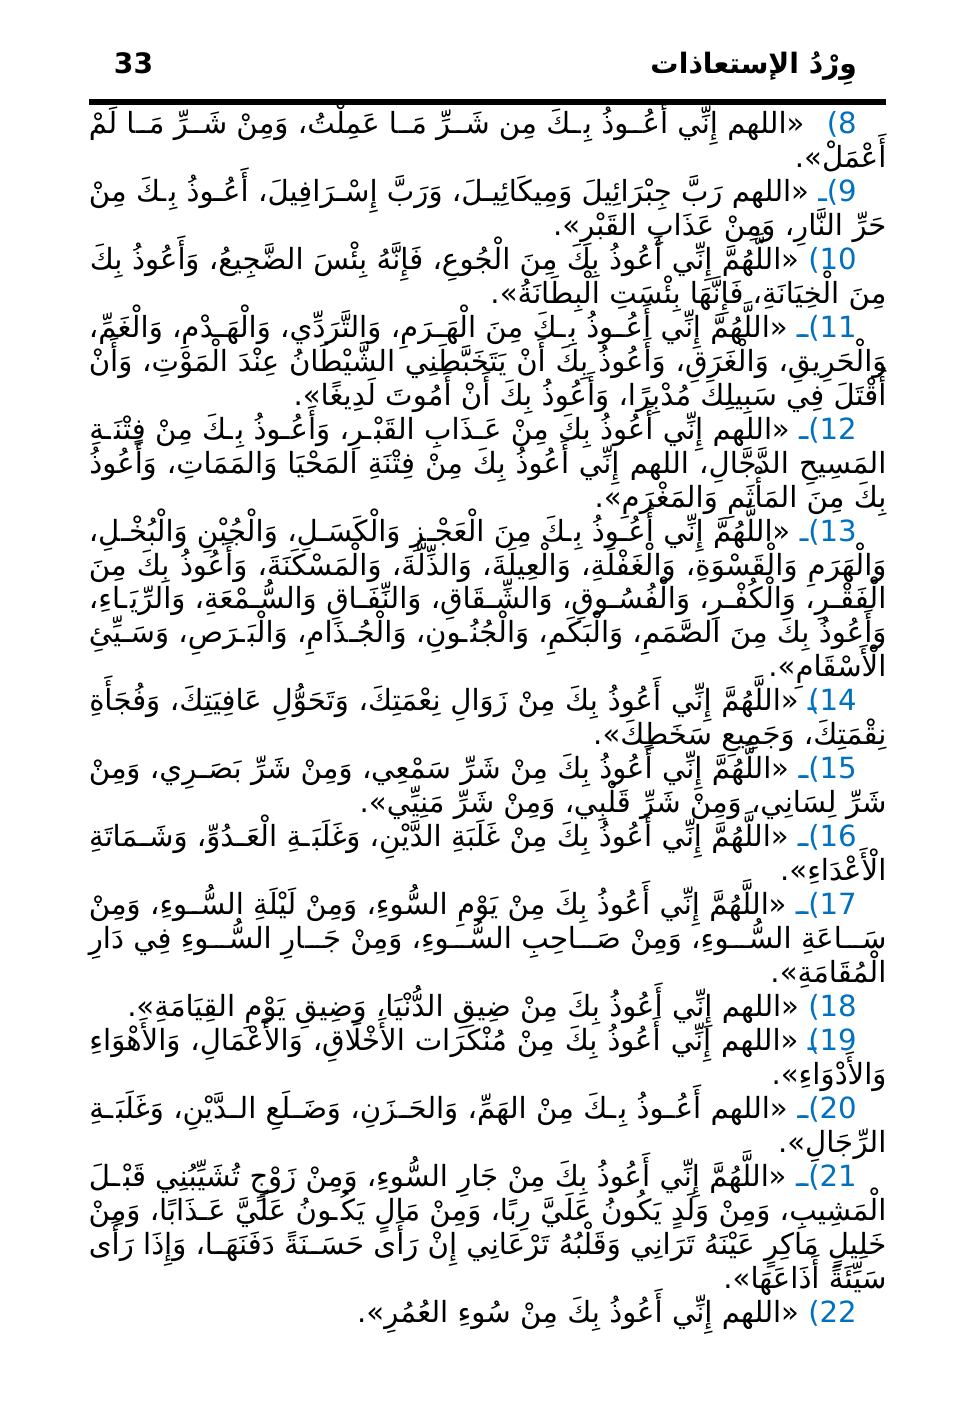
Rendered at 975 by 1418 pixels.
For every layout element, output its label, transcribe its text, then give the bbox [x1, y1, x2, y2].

text 17) «اللَّهُمَّ إِنِّي أَعُوذُ بِكَ مِنْ يَوْمِ السُّوءِ، وَمِنْ لَيْلَةِ السُّوءِ، وَمِنْ سَاعَةِ السُّوءِ، وَمِنْ صَاحِبِ السُّوءِ، وَمِنْ جَارِ السُّوءِ فِي دَارِ الْمُقَامَةِ». [89, 887, 886, 989]
text 21) «اللَّهُمَّ إِنِّي أَعُوذُ بِكَ مِنْ جَارِ السُّوءِ، وَمِنْ زَوْجٍ تُشَيِّبُنِي قَبْلَ الْمَشِيبِ، وَمِنْ وَلَدٍ يَكُونُ عَلَيَّ رِبًا، وَمِنْ مَالٍ يَكُونُ عَلَيَّ عَذَابًا، وَمِنْ خَلِيلٍ مَاكِرٍ عَيْنَهُ تَرَانِي وَقَلْبُهُ تَرْعَانِي إِنْ رَأَى حَسَنَةً دَفَنَهَا، وَإِذَا رَأَى سَيِّئَةً أَذَاعَهَا». [89, 1159, 886, 1295]
text 8) «اللهم إِنِّي أَعُوذُ بِكَ مِن شَرِّ مَا عَمِلْتُ، وَمِنْ شَرِّ مَا لَمْ أَعْمَلْ». [89, 106, 886, 174]
text 13) «اللَّهُمَّ إِنِّي أَعُوذُ بِكَ مِنَ الْعَجْزِ وَالْكَسَلِ، وَالْجُبْنِ وَالْبُخْلِ، وَالْهَرَمِ وَالْقَسْوَةِ، وَالْغَفْلَةِ، وَالْعِيلَةَ، وَالذِّلَّةَ، وَالْمَسْكَنَةَ، وَأَعُوذُ بِكَ مِنَ الْفَقْرِ، وَالْكُفْرِ، وَالْفُسُوقِ، وَالشِّقَاقِ، وَالنِّفَاقِ وَالسُّمْعَةِ، وَالرِّيَاءِ، وَأَعُوذُ بِكَ مِنَ الصَّمَمِ، وَالْبَكَمِ، وَالْجُنُونِ، وَالْجُذَامِ، وَالْبَرَصِ، وَسَيِّئِ الْأَسْقَامِ». [89, 514, 886, 684]
text 10) «اللَّهُمَّ إِنِّي أَعُوذُ بِكَ مِنَ الْجُوعِ، فَإِنَّهُ بِئْسَ الضَّجِيعُ، وَأَعُوذُ بِكَ مِنَ الْخِيَانَةِ، فَإِنَّهَا بِئْسَتِ الْبِطَانَةُ». [89, 242, 886, 310]
text 22) «اللهم إِنِّي أَعُوذُ بِكَ مِنْ سُوءِ العُمُرِ». [89, 1295, 886, 1329]
text 15) «اللَّهُمَّ إِنِّي أَعُوذُ بِكَ مِنْ شَرِّ سَمْعِي، وَمِنْ شَرِّ بَصَرِي، وَمِنْ شَرِّ لِسَانِي، وَمِنْ شَرِّ قَلْبِي، وَمِنْ شَرِّ مَنِيِّي». [89, 752, 886, 819]
text 16) «اللَّهُمَّ إِنِّي أَعُوذُ بِكَ مِنْ غَلَبَةِ الدَّيْنِ، وَغَلَبَةِ الْعَدُوِّ، وَشَمَاتَةِ الْأَعْدَاءِ». [89, 819, 886, 887]
text 9) «اللهم رَبَّ جِبْرَائِيلَ وَمِيكَائِيلَ، وَرَبَّ إِسْرَافِيلَ، أَعُوذُ بِكَ مِنْ حَرِّ النَّارِ، وَمِنْ عَذَابِ القَبْرِ». [89, 174, 886, 242]
text 11) «اللَّهُمَّ إِنِّي أَعُوذُ بِكَ مِنَ الْهَرَمِ، وَالتَّرَدِّي، وَالْهَدْمِ، وَالْغَمِّ، وَالْحَرِيقِ، وَالْغَرَقِ، وَأَعُوذُ بِكَ أَنْ يَتَخَبَّطَنِي الشَّيْطَانُ عِنْدَ الْمَوْتِ، وَأَنْ أُقْتَلَ فِي سَبِيلِكَ مُدْبِرًا، وَأَعُوذُ بِكَ أَنْ أَمُوتَ لَدِيغًا». [89, 310, 886, 412]
text 19) «اللهم إِنِّي أَعُوذُ بِكَ مِنْ مُنْكَرَات الأَخْلَاقِ، وَالأَعْمَالِ، وَالأَهْوَاءِ وَالأَدْوَاءِ». [89, 1023, 886, 1091]
text 18) «اللهم إِنِّي أَعُوذُ بِكَ مِنْ ضِيقِ الدُّنْيَا، وَضِيقِ يَوْمِ القِيَامَةِ». [89, 989, 886, 1023]
text 14) «اللَّهُمَّ إِنِّي أَعُوذُ بِكَ مِنْ زَوَالِ نِعْمَتِكَ، وَتَحَوُّلِ عَافِيَتِكَ، وَفُجَأَةِ نِقْمَتِكَ، وَجَمِيعِ سَخَطِكَ». [89, 684, 886, 752]
text 20) «اللهم أَعُوذُ بِكَ مِنْ الهَمِّ، وَالحَزَنِ، وَضَلَعِ الدَّيْنِ، وَغَلَبَةِ الرِّجَالِ». [89, 1091, 886, 1159]
text 12) «اللهم إِنِّي أَعُوذُ بِكَ مِنْ عَذَابِ القَبْرِ، وَأَعُوذُ بِكَ مِنْ فِتْنَةِ المَسِيحِ الدَّجَّالِ، اللهم إِنِّي أَعُوذُ بِكَ مِنْ فِتْنَةِ المَحْيَا وَالمَمَاتِ، وَأَعُوذُ بِكَ مِنَ المَأْثَمِ وَالمَغْرَمِ». [89, 412, 886, 514]
